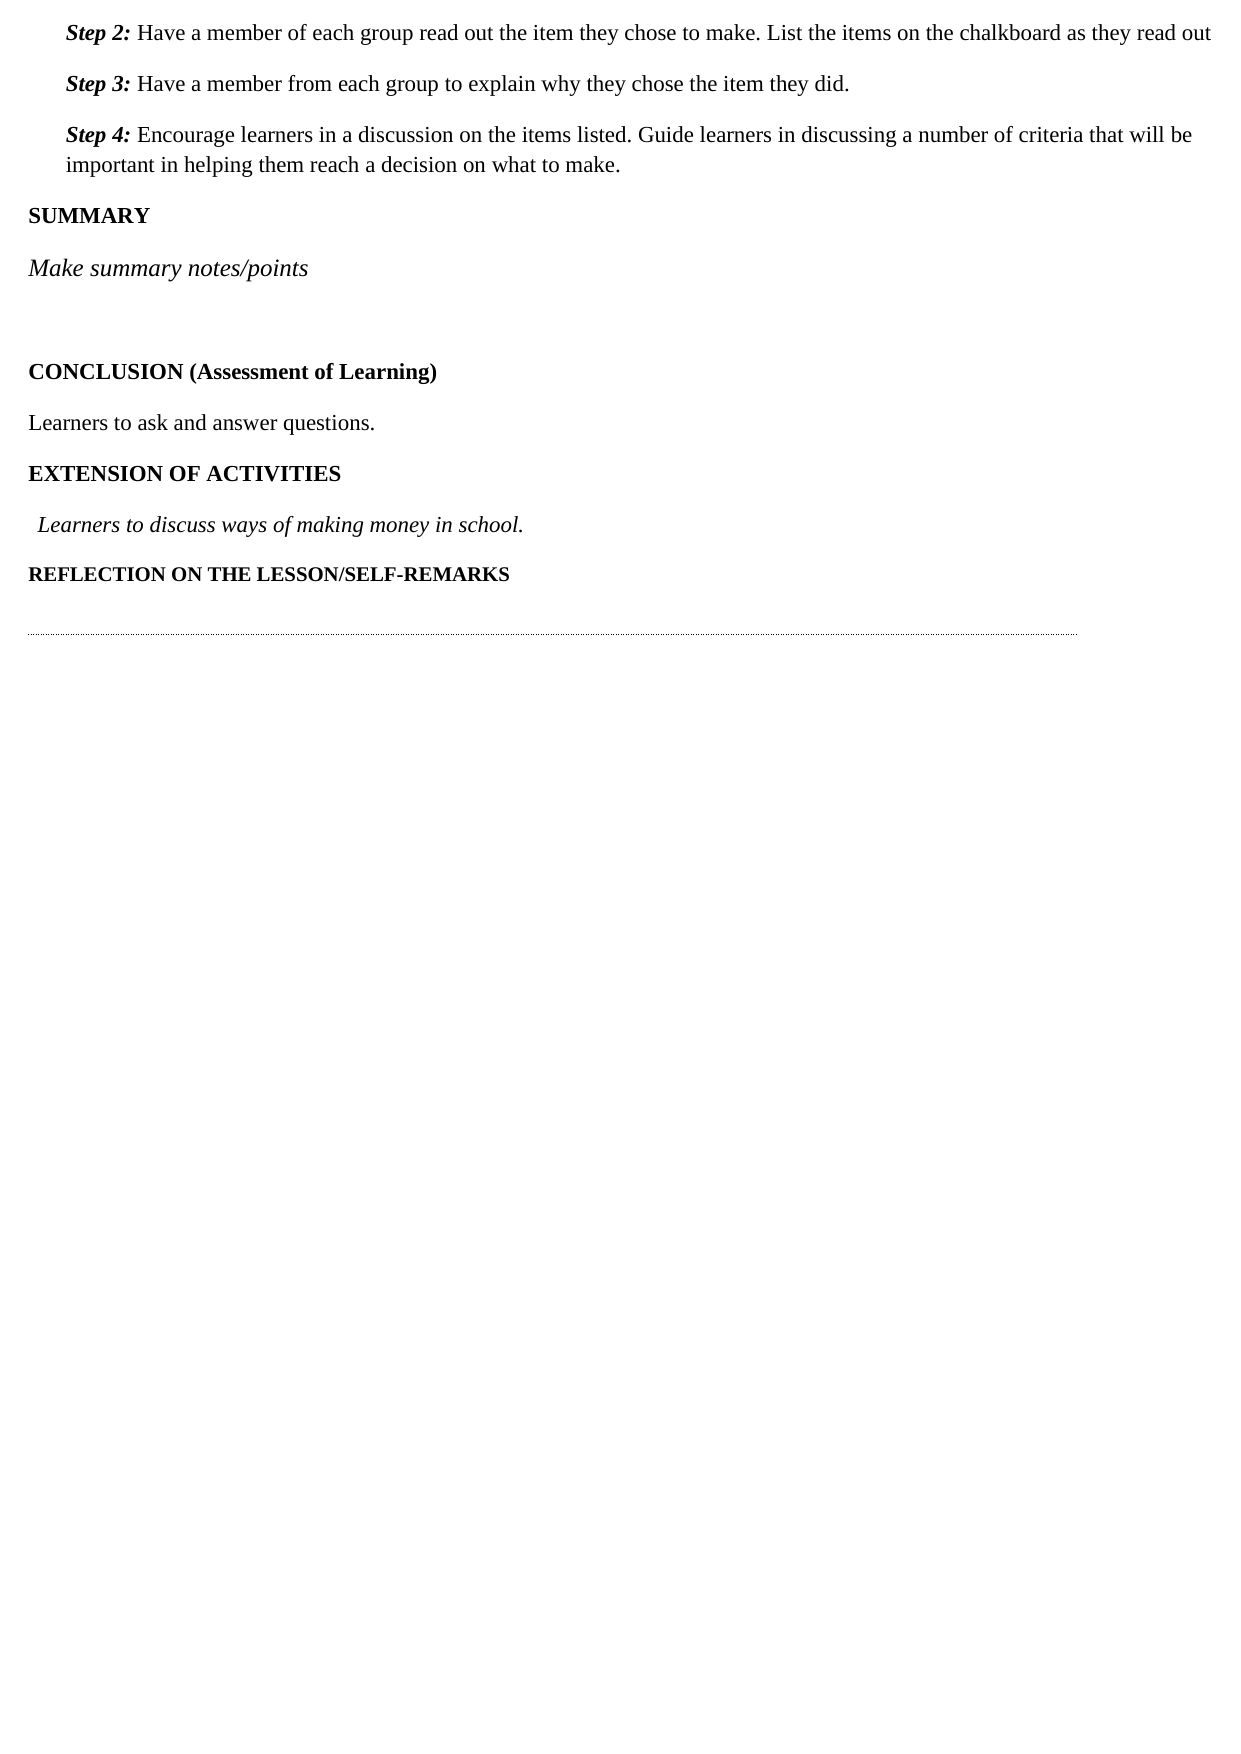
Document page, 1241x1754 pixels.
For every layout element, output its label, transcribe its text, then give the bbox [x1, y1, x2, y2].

text Step 3: Have a member from each group to explain why they chose the item they did. [66, 70, 1228, 96]
text Learners to discuss ways of making money in school. [37, 511, 1228, 537]
text Step 4: Encourage learners in a discussion on the items listed. Guide learners in discussing a number of criteria that will be important in helping them reach a decision on what to make. [66, 121, 1228, 177]
text SUMMARY [28, 202, 1228, 228]
text Learners to ask and answer questions. [28, 409, 1228, 435]
text Step 2: Have a member of each group read out the item they chose to make. List the items on the chalkboard as they read out [66, 19, 1228, 45]
text REFLECTION ON THE LESSON/SELF-REMARKS [28, 562, 1228, 586]
text Make summary notes/points [28, 253, 1228, 282]
text CONCLUSION (Assessment of Learning) [28, 358, 1228, 384]
text EXTENSION OF ACTIVITIES [28, 460, 1228, 486]
